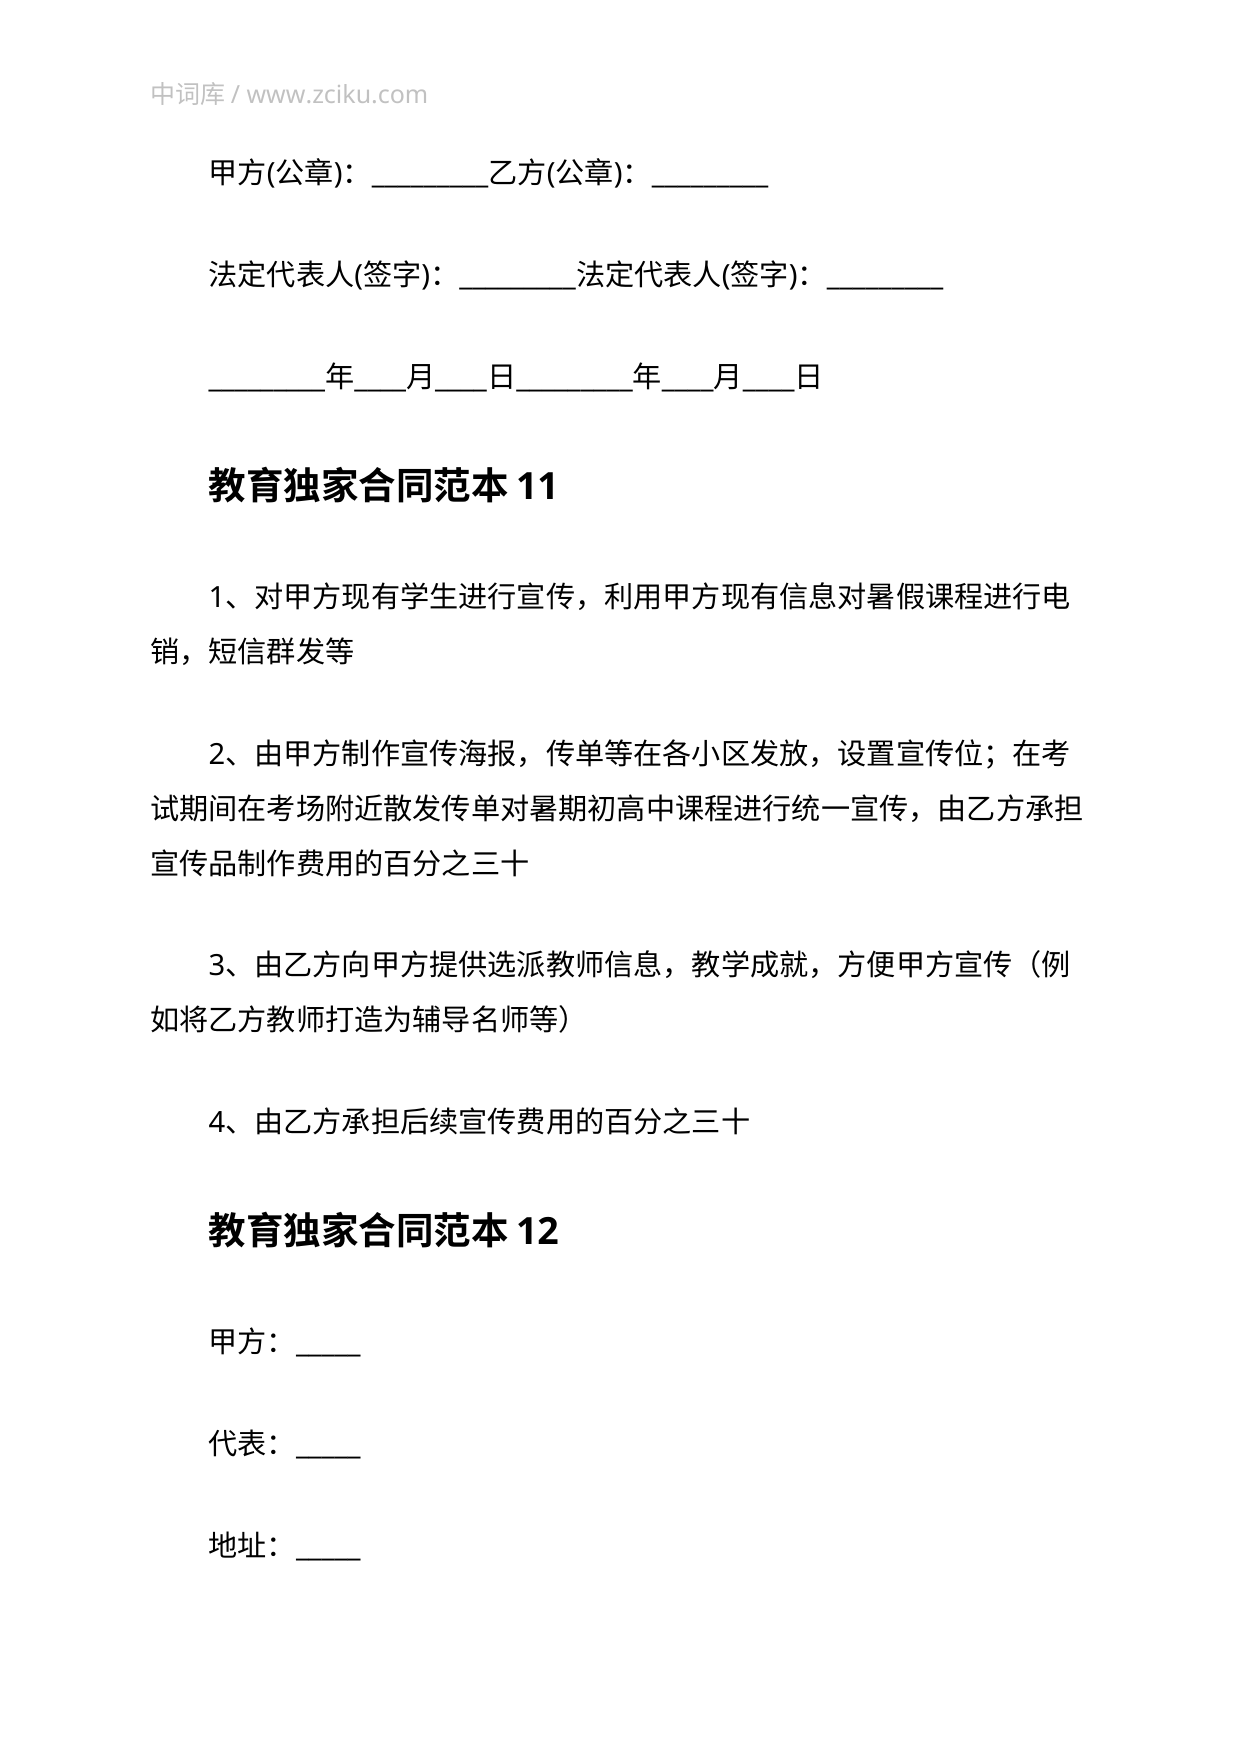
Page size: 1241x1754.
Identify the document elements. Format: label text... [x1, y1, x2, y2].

text 地址：_____ [150, 1522, 1090, 1565]
text 2、由甲方制作宣传海报，传单等在各小区发放，设置宣传位；在考试期间在考场附近散发传单对暑期初高中课程进行统一宣传，由乙方承担宣传品制作费用的百分之三十 [150, 730, 1090, 882]
text 代表：_____ [150, 1420, 1090, 1463]
text 4、由乙方承担后续宣传费用的百分之三十 [150, 1099, 1090, 1141]
text 法定代表人(签字)：_________法定代表人(签字)：_________ [150, 252, 1090, 294]
text 3、由乙方向甲方提供选派教师信息，教学成就，方便甲方宣传（例如将乙方教师打造为辅导名师等） [150, 942, 1090, 1039]
text _________年____月____日_________年____月____日 [150, 354, 1090, 396]
text 甲方(公章)：_________乙方(公章)：_________ [150, 150, 1090, 192]
text 教育独家合同范本11 [150, 456, 1090, 510]
text 1、对甲方现有学生进行宣传，利用甲方现有信息对暑假课程进行电销，短信群发等 [150, 573, 1090, 671]
text 教育独家合同范本12 [150, 1201, 1090, 1255]
text 甲方：_____ [150, 1318, 1090, 1361]
